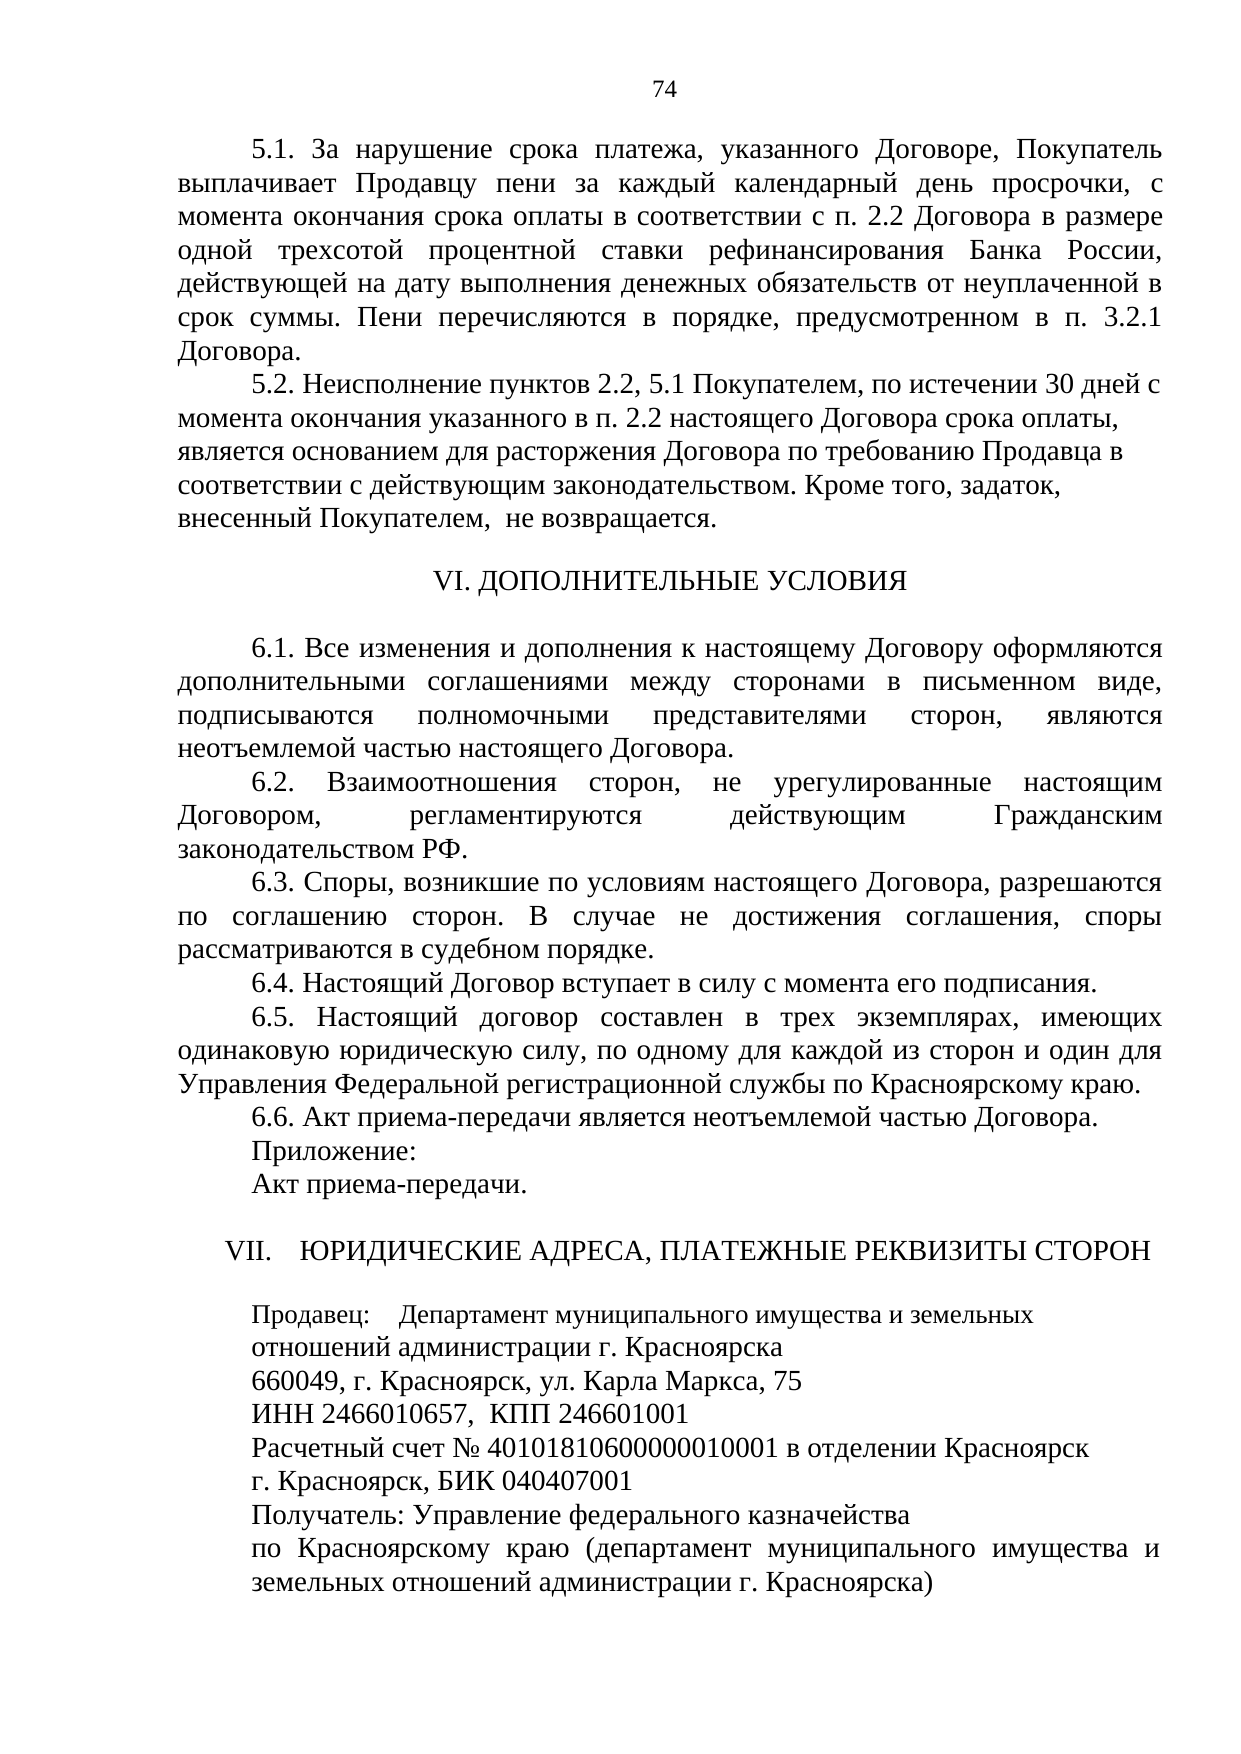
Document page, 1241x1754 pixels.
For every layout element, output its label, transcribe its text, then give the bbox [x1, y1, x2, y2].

text Акт приема-передачи. [177, 1166, 1163, 1200]
text 6.5. Настоящий договор составлен в трех экземплярах, имеющих одинаковую юридическую силу, по одному для каждой из сторон и один для Управления Федеральной регистрационной службы по Красноярскому краю. [177, 999, 1163, 1099]
text 5.2. Неисполнение пунктов 2.2, 5.1 Покупателем, по истечении 30 дней с момента окончания указанного в п. 2.2 настоящего Договора срока оплаты, является основанием для расторжения Договора по требованию Продавца в соответствии с действующим законодательством. Кроме того, задаток, внесенный Покупателем, не возвращается. [177, 366, 1163, 534]
text 5.1. За нарушение срока платежа, указанного Договоре, Покупатель выплачивает Продавцу пени за каждый календарный день просрочки, c момента окончания срока оплаты в соответствии с п. 2.2 Договора в размере одной трехсотой процентной ставки рефинансирования Банка России, действующей на дату выполнения денежных обязательств от неуплаченной в срок суммы. Пени перечисляются в порядке, предусмотренном в п. 3.2.1 Договора. [177, 131, 1163, 366]
text VI. ДОПОЛНИТЕЛЬНЫЕ УСЛОВИЯ [177, 563, 1163, 596]
list ЮРИДИЧЕСКИЕ АДРЕСА, ПЛАТЕЖНЫЕ РЕКВИЗИТЫ СТОРОН [215, 1233, 1161, 1267]
text отношений администрации г. Красноярска [251, 1329, 1161, 1363]
text 6.2. Взаимоотношения сторон, не урегулированные настоящим Договором, регламентируются действующим Гражданским законодательством РФ. [177, 764, 1163, 864]
text 6.6. Акт приема-передачи является неотъемлемой частью Договора. [177, 1099, 1163, 1133]
text по Красноярскому краю (департамент муниципального имущества и земельных отношений администрации г. Красноярска) [251, 1531, 1161, 1598]
text 660049, г. Красноярск, ул. Карла Маркса, 75 [251, 1363, 1161, 1396]
text 6.1. Все изменения и дополнения к настоящему Договору оформляются дополнительными соглашениями между сторонами в письменном виде, подписываются полномочными представителями сторон, являются неотъемлемой частью настоящего Договора. [177, 630, 1163, 764]
text 6.4. Настоящий Договор вступает в силу с момента его подписания. [177, 965, 1163, 999]
text 6.3. Споры, возникшие по условиям настоящего Договора, разрешаются по соглашению сторон. В случае не достижения соглашения, споры рассматриваются в судебном порядке. [177, 864, 1163, 965]
subtitle ИНН 2466010657, КПП 246601001 [251, 1396, 1161, 1430]
subtitle Продавец: Департамент муниципального имущества и земельных [251, 1298, 1161, 1329]
text Получатель: Управление федерального казначейства [251, 1497, 1161, 1531]
subtitle Расчетный счет № 40101810600000010001 в отделении Красноярск г. Красноярск, БИК 040407001 [251, 1430, 1161, 1497]
text Приложение: [177, 1133, 1163, 1166]
